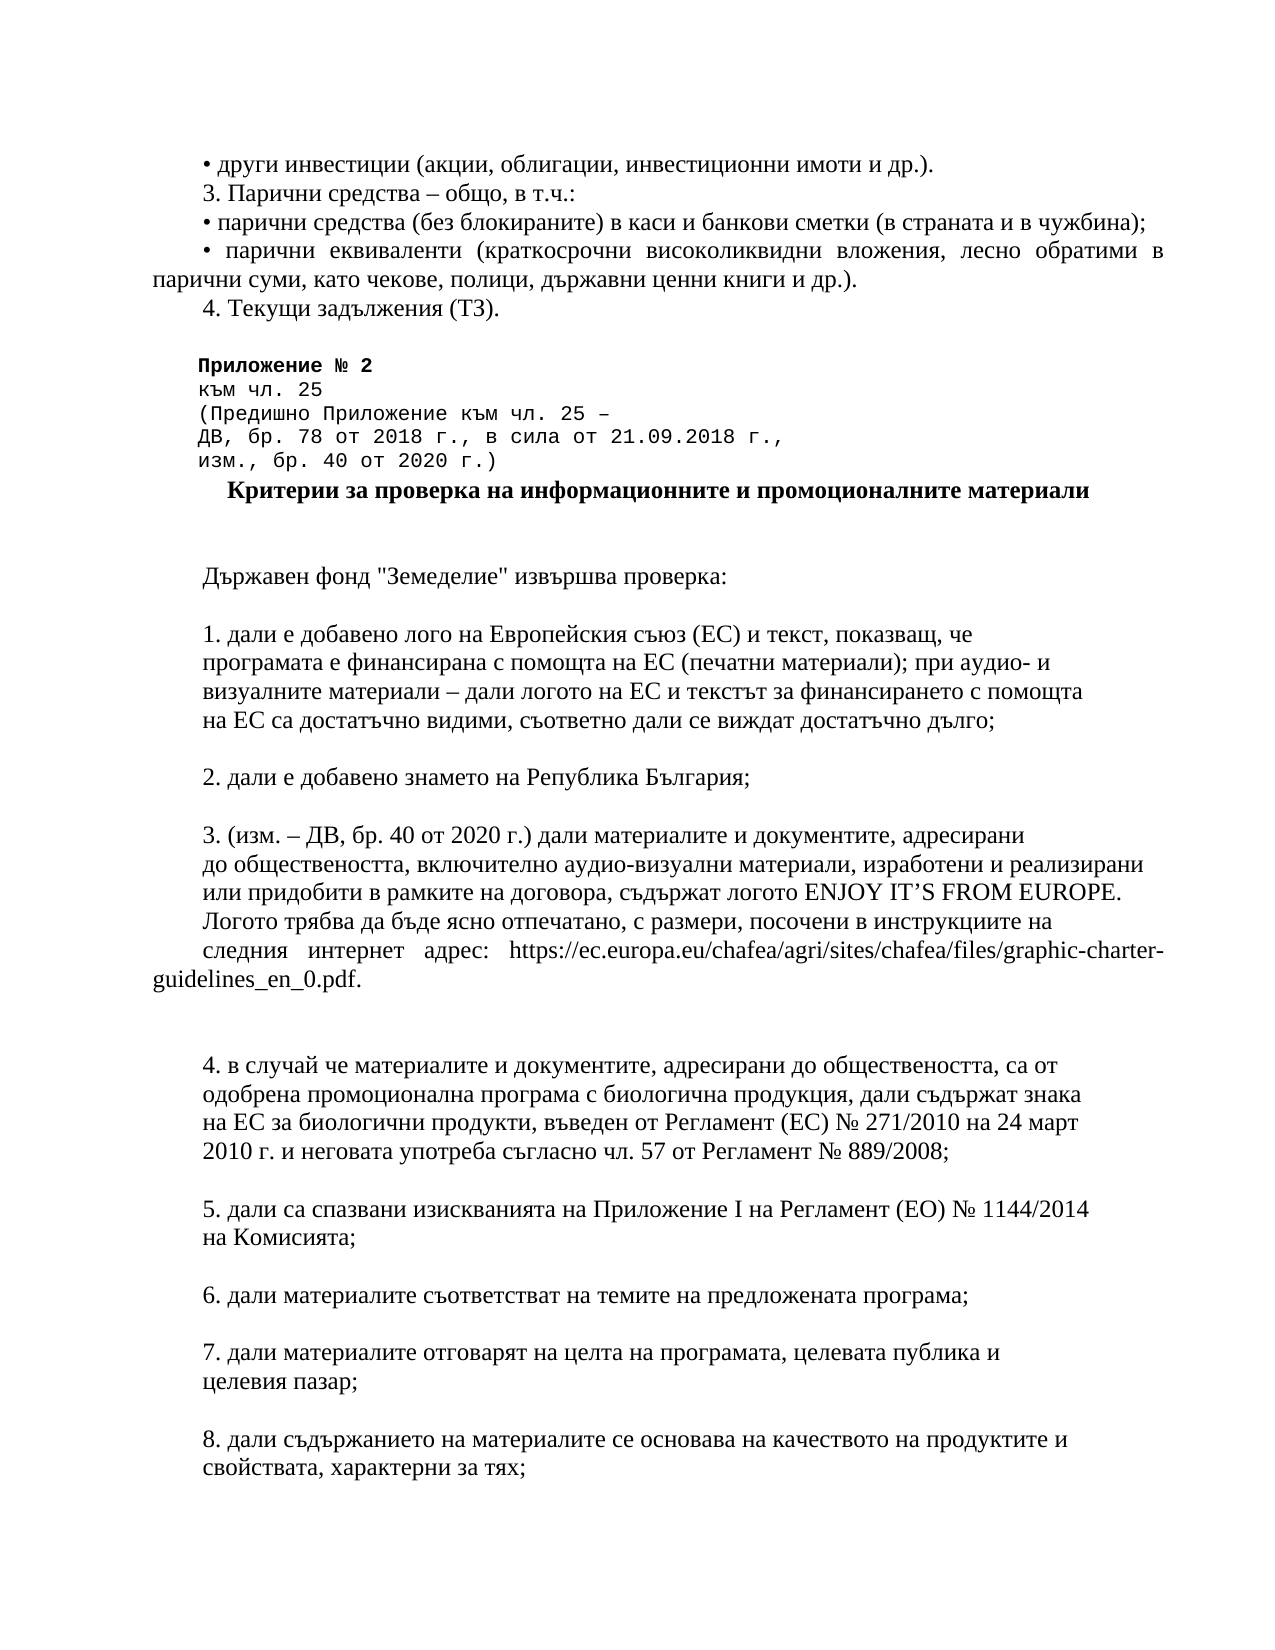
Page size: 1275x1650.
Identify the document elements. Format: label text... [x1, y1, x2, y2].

text Приложение № 2 [148, 355, 1127, 379]
text изм., бр. 40 от 2020 г.) [148, 450, 1127, 473]
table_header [151, 148, 1166, 355]
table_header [151, 474, 1166, 1483]
text към чл. 25 [148, 379, 1127, 402]
text (Предишно Приложение към чл. 25 – [148, 402, 1127, 426]
text ДВ, бр. 78 от 2018 г., в сила от 21.09.2018 г., [148, 426, 1127, 450]
